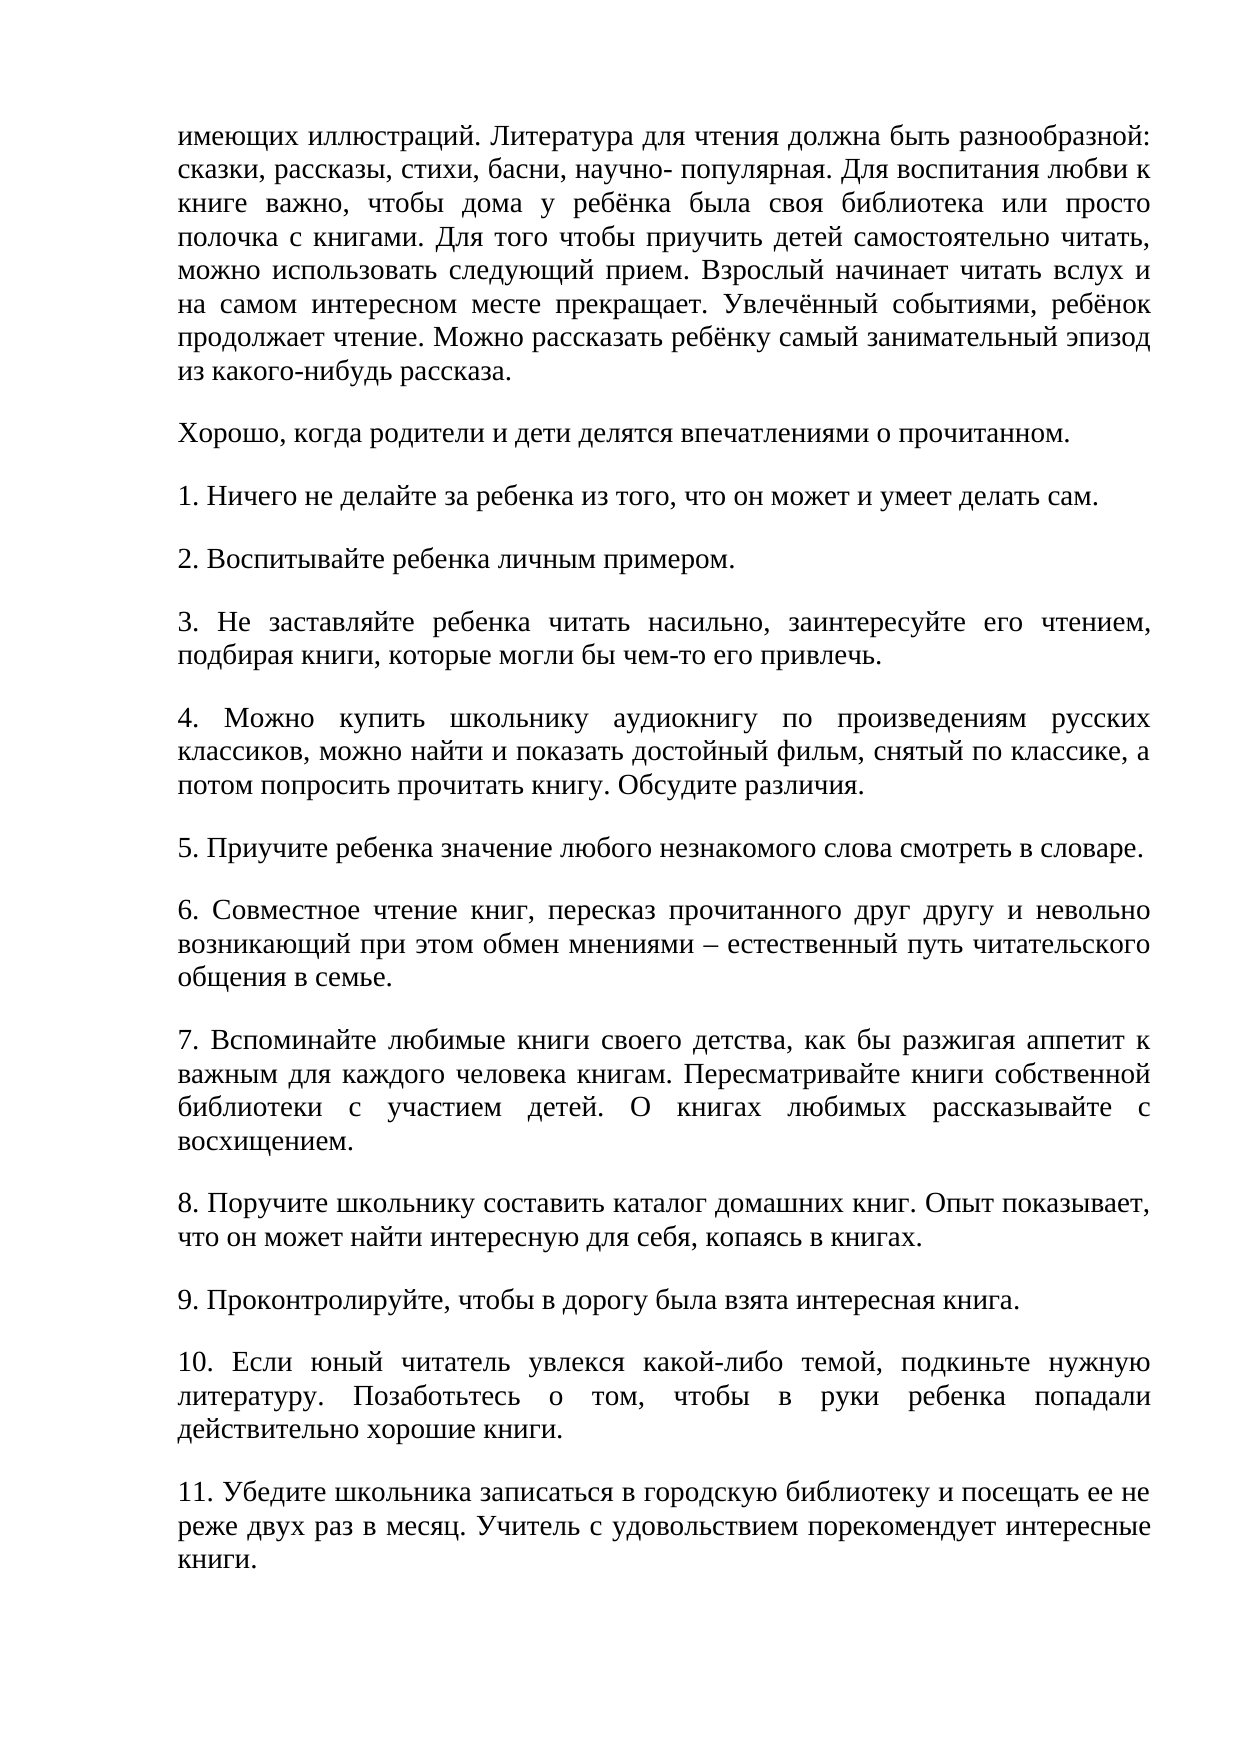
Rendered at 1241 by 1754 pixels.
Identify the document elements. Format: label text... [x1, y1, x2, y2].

text 7. Вспоминайте любимые книги своего детства, как бы разжигая аппетит к важным для каждого человека книгам. Пересматривайте книги собственной библиотеки с участием детей. О книгах любимых рассказывайте с восхищением. [177, 1022, 1152, 1156]
text 9. Проконтролируйте, чтобы в дорогу была взята интересная книга. [177, 1282, 1152, 1315]
text 1. Ничего не делайте за ребенка из того, что он может и умеет делать сам. [177, 478, 1152, 512]
text Хорошо, когда родители и дети делятся впечатлениями о прочитанном. [177, 416, 1152, 449]
text 8. Поручите школьнику составить каталог домашних книг. Опыт показывает, что он может найти интересную для себя, копаясь в книгах. [177, 1186, 1152, 1253]
text 2. Воспитывайте ребенка личным примером. [177, 541, 1152, 574]
text 3. Не заставляйте ребенка читать насильно, заинтересуйте его чтением, подбирая книги, которые могли бы чем-то его привлечь. [177, 604, 1152, 671]
text 5. Приучите ребенка значение любого незнакомого слова смотреть в словаре. [177, 830, 1152, 863]
text 10. Если юный читатель увлекся какой-либо темой, подкиньте нужную литературу. Позаботьтесь о том, чтобы в руки ребенка попадали действительно хорошие книги. [177, 1344, 1152, 1445]
text 11. Убедите школьника записаться в городскую библиотеку и посещать ее не реже двух раз в месяц. Учитель с удовольствием порекомендует интересные книги. [177, 1474, 1152, 1575]
text 4. Можно купить школьнику аудиокнигу по произведениям русских классиков, можно найти и показать достойный фильм, снятый по классике, а потом попросить прочитать книгу. Обсудите различия. [177, 700, 1152, 801]
text 6. Совместное чтение книг, пересказ прочитанного друг другу и невольно возникающий при этом обмен мнениями – естественный путь читательского общения в семье. [177, 892, 1152, 993]
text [177, 118, 1152, 386]
